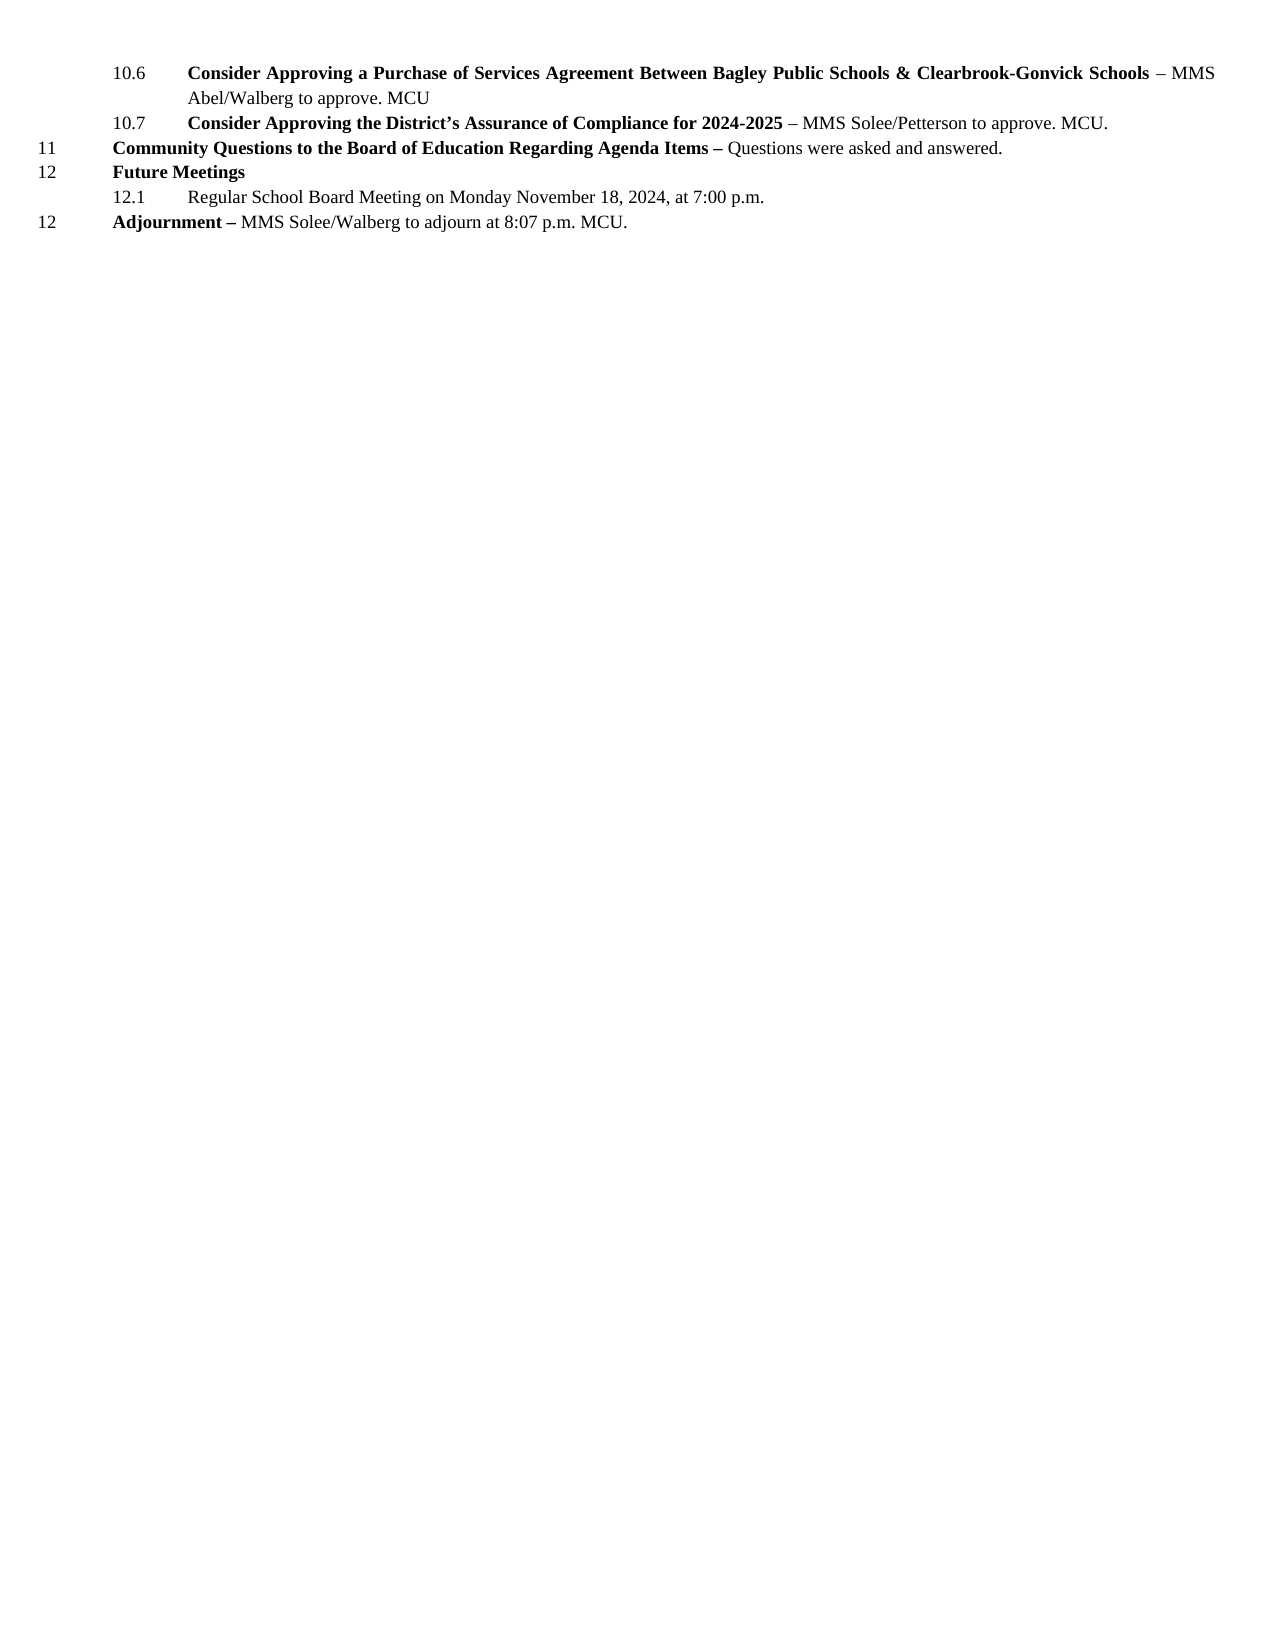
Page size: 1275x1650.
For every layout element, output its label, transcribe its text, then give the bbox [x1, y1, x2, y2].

text 11 Community Questions to the Board of Education Regarding Agenda Items – Questions were asked and answered. [37, 137, 1215, 158]
text 10.6 Consider Approving a Purchase of Services Agreement Between Bagley Public Schools & Clearbrook-Gonvick Schools – MMS Abel/Walberg to approve. MCU [112, 62, 1215, 109]
text 12 Adjournment – MMS Solee/Walberg to adjourn at 8:07 p.m. MCU. [37, 211, 1215, 233]
text 12 Future Meetings [37, 161, 1215, 183]
text 10.7 Consider Approving the District’s Assurance of Compliance for 2024-2025 – MMS Solee/Petterson to approve. MCU. [112, 112, 1215, 133]
text 12.1 Regular School Board Meeting on Monday November 18, 2024, at 7:00 p.m. [112, 186, 1215, 208]
